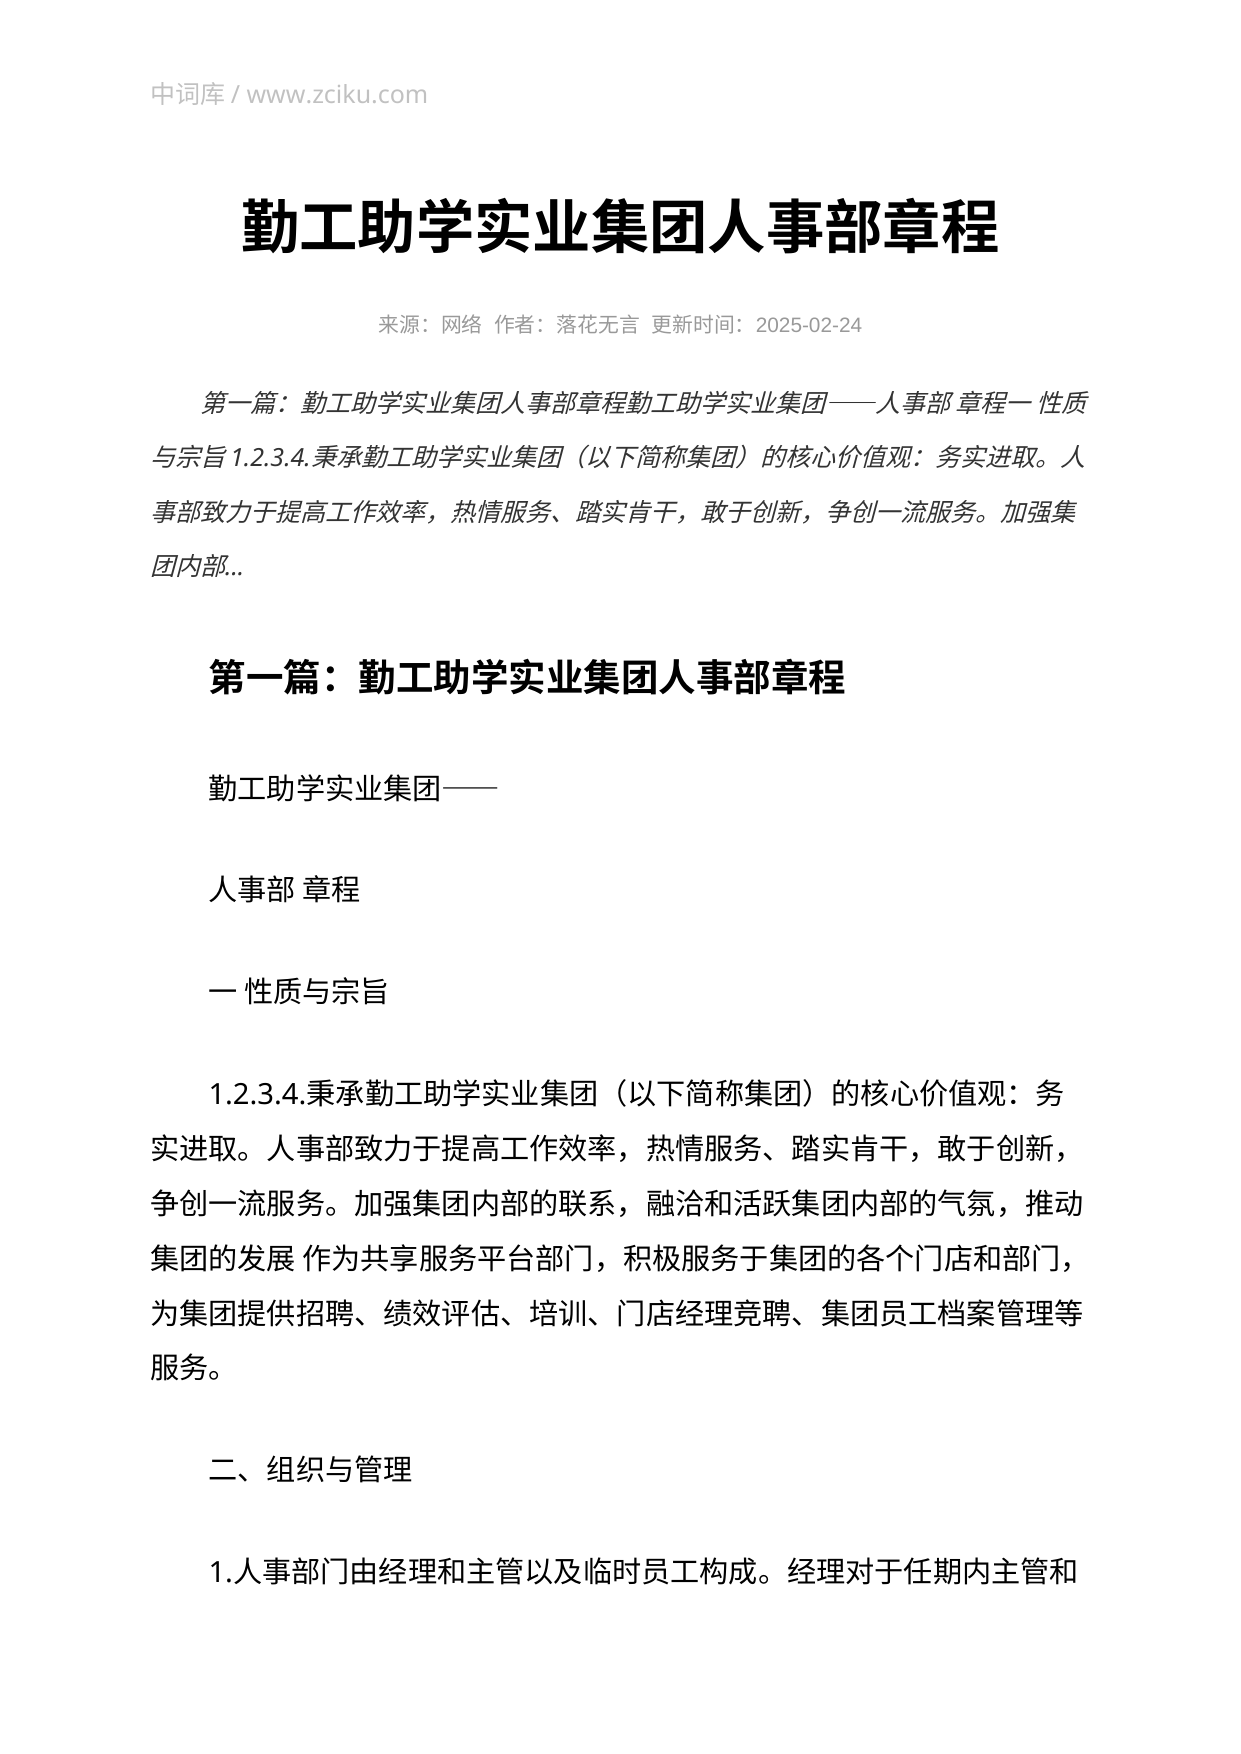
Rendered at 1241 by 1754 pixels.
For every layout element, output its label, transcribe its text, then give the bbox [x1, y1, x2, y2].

text 二、组织与管理 [150, 1447, 1090, 1489]
text 一 性质与宗旨 [150, 969, 1090, 1011]
text 勤工助学实业集团—— [150, 765, 1090, 807]
subtitle 勤工助学实业集团人事部章程 [150, 181, 1090, 266]
text 第一篇：勤工助学实业集团人事部章程勤工助学实业集团——人事部 章程一 性质与宗旨1.2.3.4.秉承勤工助学实业集团（以下简称集团）的核心价值观：务实进取。人事部致力于提高工作效率，热情服务、踏实肯干，敢于创新，争创一流服务。加强集团内部... [150, 383, 1090, 583]
text 第一篇：勤工助学实业集团人事部章程 [150, 648, 1090, 702]
text 来源：网络 作者：落花无言 更新时间：2025-02-24 [150, 313, 1090, 337]
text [150, 1549, 1090, 1591]
text 1.2.3.4.秉承勤工助学实业集团（以下简称集团）的核心价值观：务实进取。人事部致力于提高工作效率，热情服务、踏实肯干，敢于创新，争创一流服务。加强集团内部的联系，融洽和活跃集团内部的气氛，推动集团的发展 作为共享服务平台部门，积极服务于集团的各个门店和部门，为集团提供招聘、绩效评估、培训、门店经理竞聘、集团员工档案管理等服务。 [150, 1071, 1090, 1387]
text 人事部 章程 [150, 867, 1090, 909]
